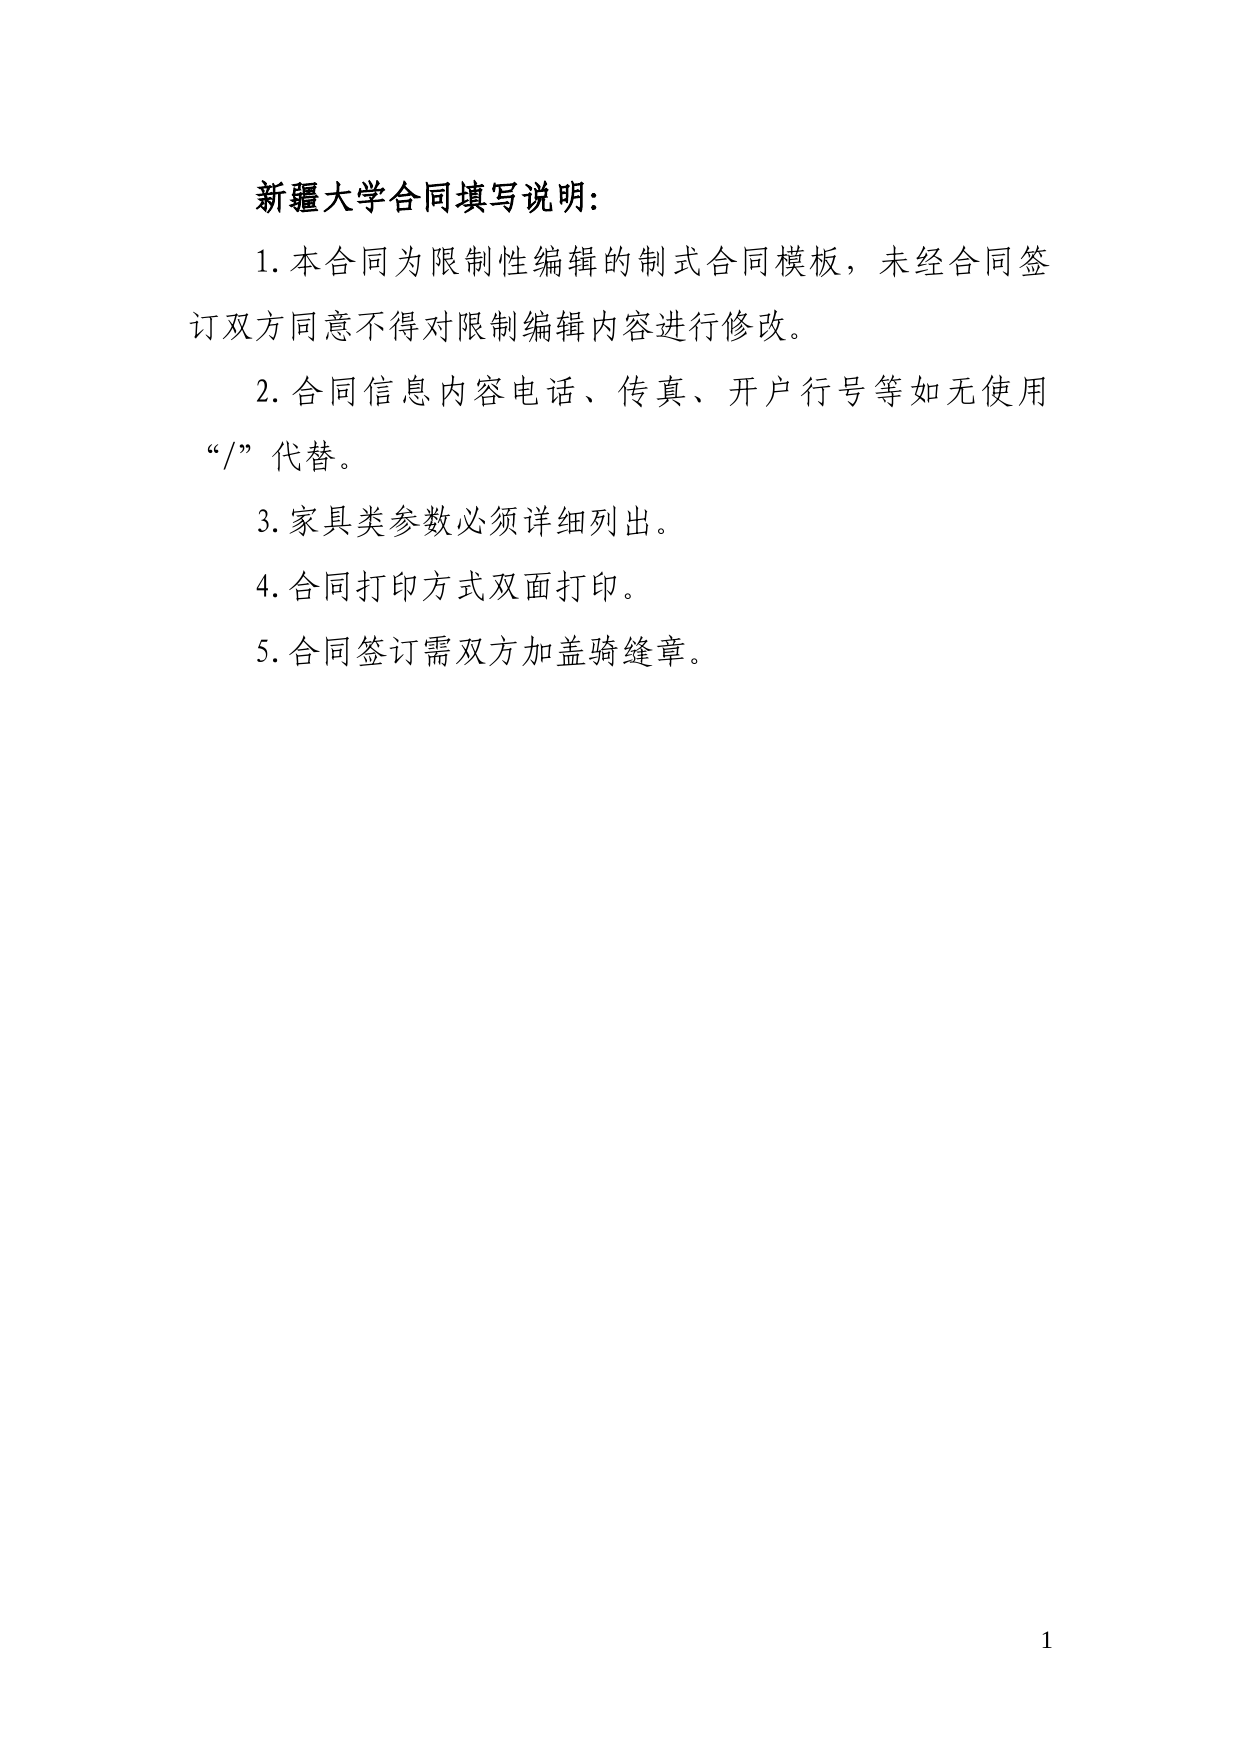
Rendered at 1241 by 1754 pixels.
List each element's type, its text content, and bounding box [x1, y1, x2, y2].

list 1.本合同为限制性编辑的制式合同模板，未经合同签订双方同意不得对限制编辑内容进行修改。 [187, 227, 1053, 357]
list 2.合同信息内容电话、传真、开户行号等如无使用“/”代替。 [187, 357, 1053, 487]
list 5.合同签订需双方加盖骑缝章。 [187, 617, 1053, 682]
list 新疆大学合同填写说明： [187, 162, 1053, 227]
list 4.合同打印方式双面打印。 [187, 552, 1053, 617]
list 3.家具类参数必须详细列出。 [187, 487, 1053, 552]
